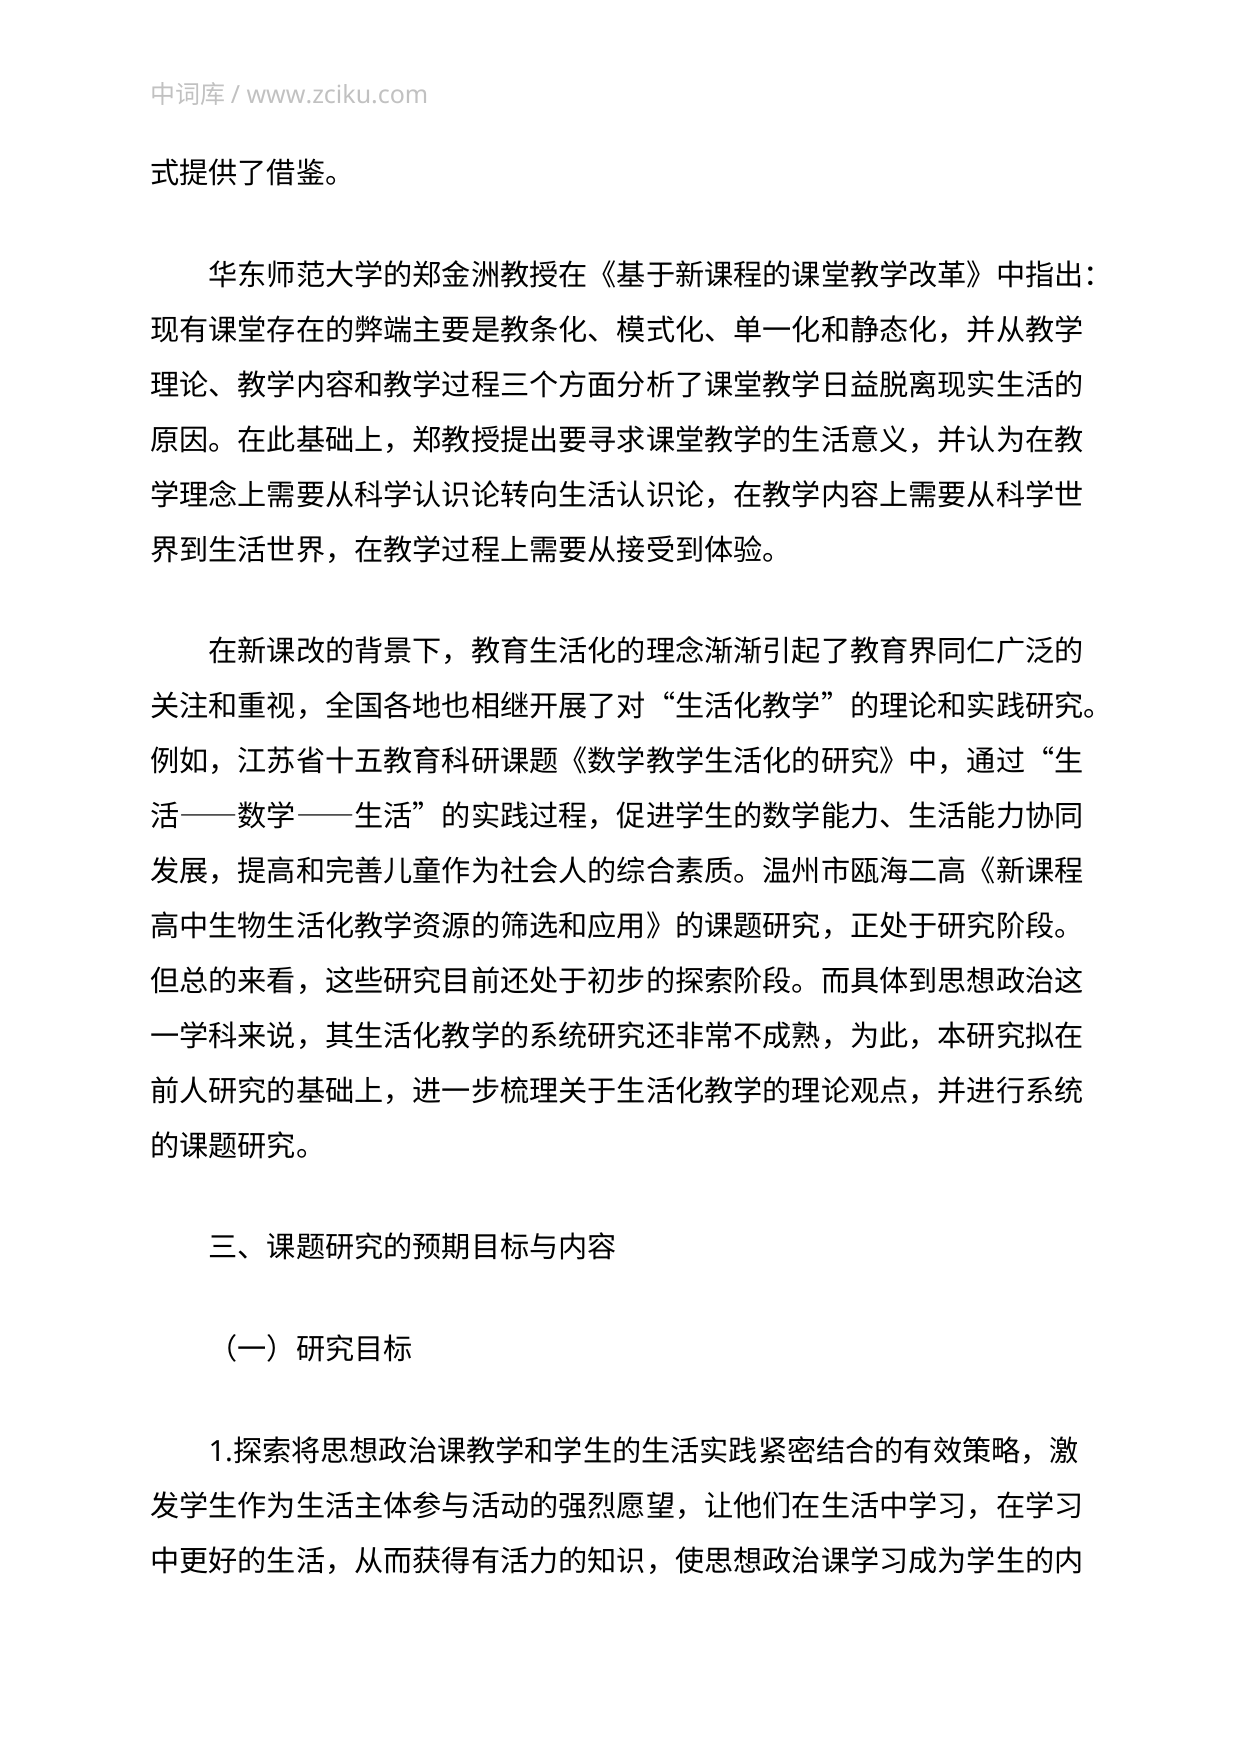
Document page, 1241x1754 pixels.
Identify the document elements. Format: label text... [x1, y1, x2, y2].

text 华东师范大学的郑金洲教授在《基于新课程的课堂教学改革》中指出：现有课堂存在的弊端主要是教条化、模式化、单一化和静态化，并从教学理论、教学内容和教学过程三个方面分析了课堂教学日益脱离现实生活的原因。在此基础上，郑教授提出要寻求课堂教学的生活意义，并认为在教学理念上需要从科学认识论转向生活认识论，在教学内容上需要从科学世界到生活世界，在教学过程上需要从接受到体验。 [150, 252, 1090, 568]
text 三、课题研究的预期目标与内容 [150, 1224, 1090, 1266]
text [150, 150, 1090, 192]
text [150, 1427, 1090, 1579]
text （一）研究目标 [150, 1326, 1090, 1368]
text 在新课改的背景下，教育生活化的理念渐渐引起了教育界同仁广泛的关注和重视，全国各地也相继开展了对“生活化教学”的理论和实践研究。例如，江苏省十五教育科研课题《数学教学生活化的研究》中，通过“生活——数学——生活”的实践过程，促进学生的数学能力、生活能力协同发展，提高和完善儿童作为社会人的综合素质。温州市瓯海二高《新课程高中生物生活化教学资源的筛选和应用》的课题研究，正处于研究阶段。但总的来看，这些研究目前还处于初步的探索阶段。而具体到思想政治这一学科来说，其生活化教学的系统研究还非常不成熟，为此，本研究拟在前人研究的基础上，进一步梳理关于生活化教学的理论观点，并进行系统的课题研究。 [150, 628, 1090, 1164]
